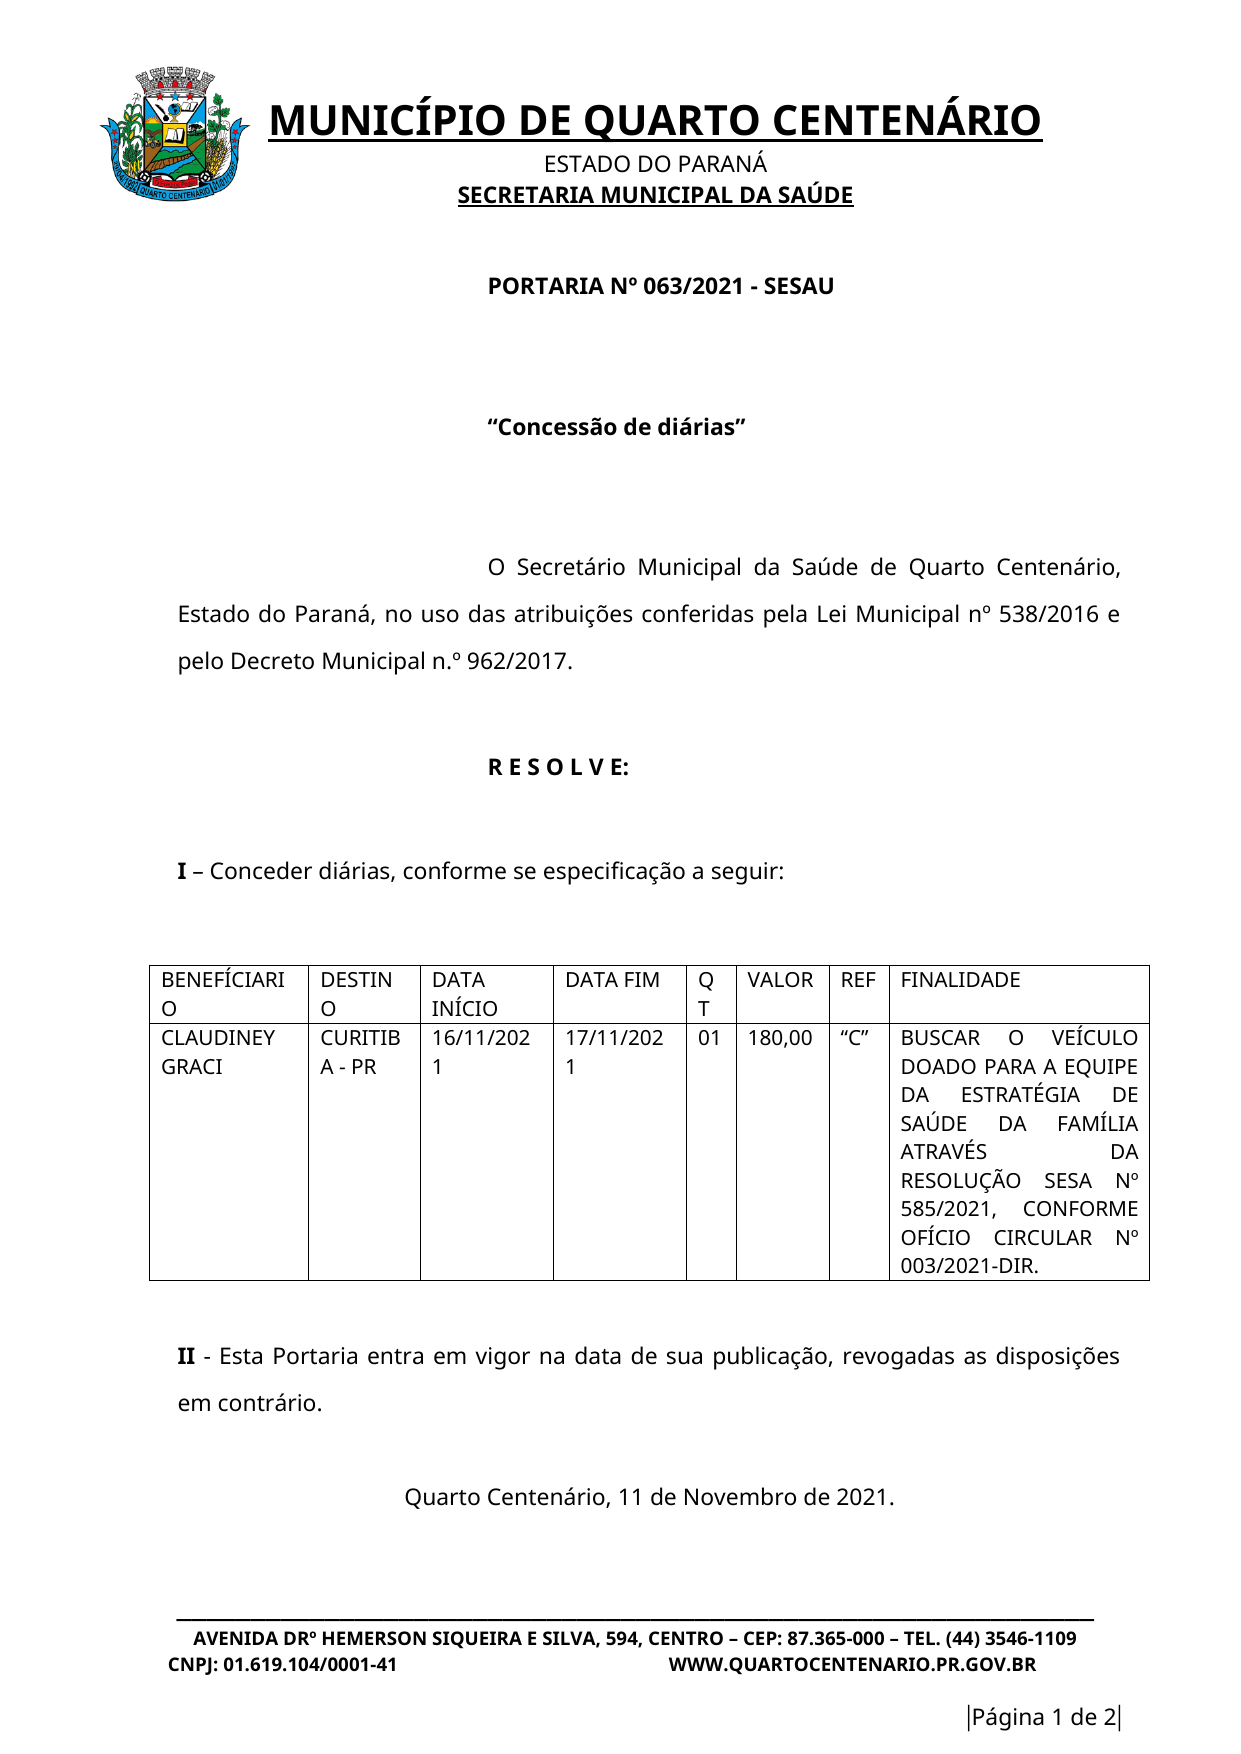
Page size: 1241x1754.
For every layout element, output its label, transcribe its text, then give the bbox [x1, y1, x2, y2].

table_header DATA FIM [554, 966, 686, 1022]
text I – Conceder diárias, conforme se especificação a seguir: [177, 855, 1122, 886]
text PORTARIA Nº 063/2021 - SESAU [177, 270, 1122, 301]
text Quarto Centenário, 11 de Novembro de 2021. [177, 1481, 1122, 1512]
text II - Esta Portaria entra em vigor na data de sua publicação, revogadas as disposições em contrário. [177, 1340, 1122, 1418]
table_header DATA INÍCIO [421, 966, 553, 1022]
table_cell CLAUDINEY GRACI [150, 1024, 308, 1279]
text O Secretário Municipal da Saúde de Quarto Centenário, Estado do Paraná, no uso das atribuições conferidas pela Lei Municipal nº 538/2016 e pelo Decreto Municipal n.º 962/2017. [177, 551, 1122, 676]
picture [88, 56, 254, 214]
table_header BENEFÍCIARIO [150, 966, 308, 1022]
table_cell 01 [687, 1024, 736, 1279]
table_cell CURITIBA - PR [309, 1024, 420, 1279]
text “Concessão de diárias” [487, 410, 1122, 442]
table_cell 180,00 [737, 1024, 829, 1279]
table_header FINALIDADE [890, 966, 1149, 1022]
table_header REF [830, 966, 889, 1022]
table_header VALOR [737, 966, 829, 1022]
table_cell 16/11/2021 [421, 1024, 553, 1279]
table_cell 17/11/2021 [554, 1024, 686, 1279]
table_header DESTINO [309, 966, 420, 1022]
table_cell BUSCAR O VEÍCULO DOADO PARA A EQUIPE DA ESTRATÉGIA DE SAÚDE DA FAMÍLIA ATRAVÉS DA RESOLUÇÃO SESA Nº 585/2021, CONFORME OFÍCIO CIRCULAR Nº 003/2021-DIR. [890, 1024, 1149, 1279]
text R E S O L V E: [294, 751, 1122, 782]
table_header QT [687, 966, 736, 1022]
table_cell “C” [830, 1024, 889, 1279]
